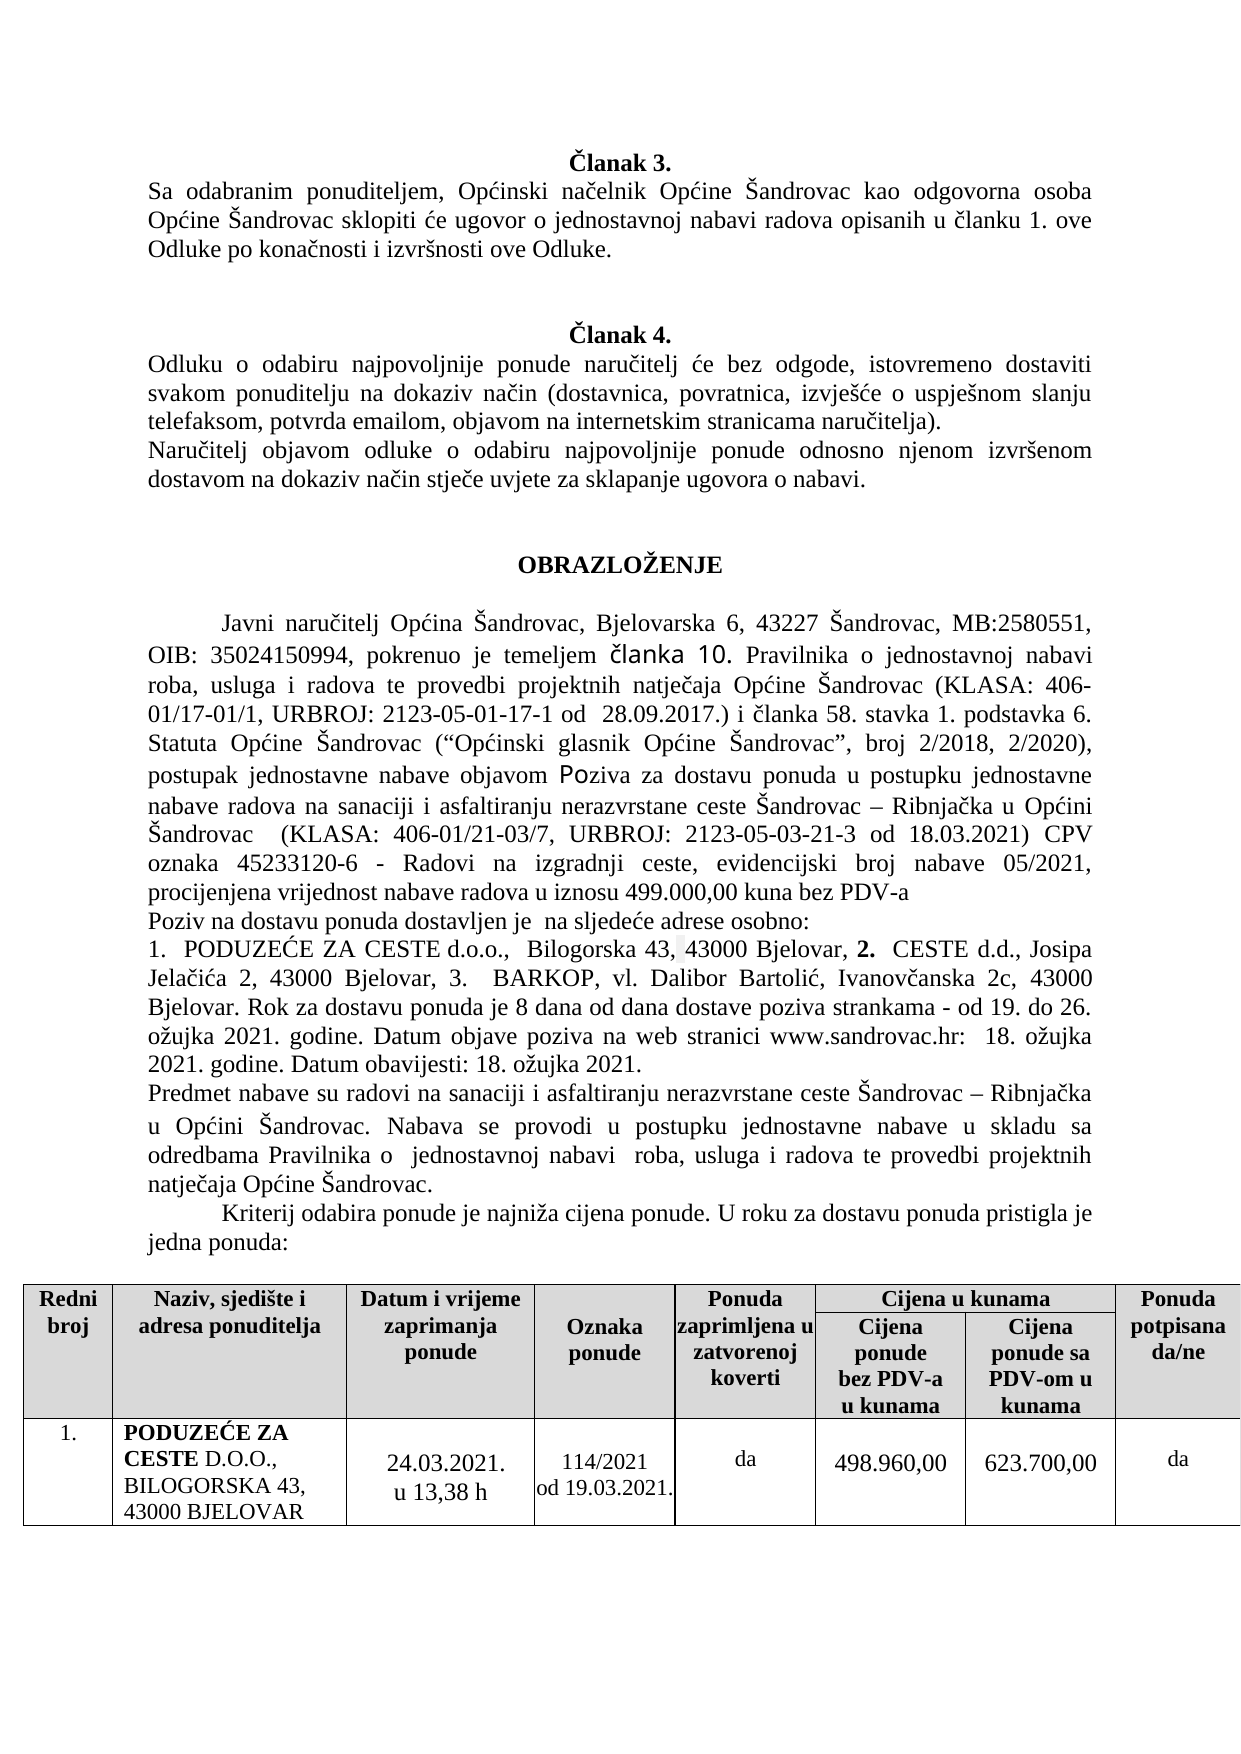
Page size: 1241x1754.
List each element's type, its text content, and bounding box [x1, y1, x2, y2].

table_cell Cijena ponude bez PDV-a u kunama [816, 1313, 965, 1418]
table_header Cijena u kunama [816, 1285, 1115, 1312]
table_header Ponuda potpisana da/ne [1116, 1285, 1240, 1418]
text Naručitelj objavom odluke o odabiru najpovoljnije ponude odnosno njenom izvršenom dostavom na dokaziv način stječe uvjete za sklapanje ugovora o nabavi. [148, 435, 1093, 493]
text Javni naručitelj Općina Šandrovac, Bjelovarska 6, 43227 Šandrovac, MB:2580551, OIB: 35024150994, pokrenuo je temeljem članka 10. Pravilnika o jednostavnoj nabavi roba, usluga i radova te provedbi projektnih natječaja Općine Šandrovac (KLASA: 406-01/17-01/1, URBROJ: 2123-05-01-17-1 od 28.09.2017.) i članka 58. stavka 1. podstavka 6. Statuta Općine Šandrovac (“Općinski glasnik Općine Šandrovac”, broj 2/2018, 2/2020), postupak jednostavne nabave objavom Poziva za dostavu ponuda u postupku jednostavne nabave radova na sanaciji i asfaltiranju nerazvrstane ceste Šandrovac – Ribnjačka u Općini Šandrovac (KLASA: 406-01/21-03/7, URBROJ: 2123-05-03-21-3 od 18.03.2021) CPV oznaka 45233120-6 - Radovi na izgradnji ceste, evidencijski broj nabave 05/2021, procijenjena vrijednost nabave radova u iznosu 499.000,00 kuna bez PDV-a [148, 608, 1093, 728]
table_cell 498.960,00 [816, 1419, 965, 1524]
table_header [535, 1285, 674, 1312]
text Poziv na dostavu ponuda dostavljen je na sljedeće adrese osobno: [148, 906, 1093, 934]
table_cell 1. [24, 1419, 112, 1524]
text Članak 3. [148, 148, 1093, 176]
table_header Ponuda zaprimljena u zatvorenoj koverti [676, 1285, 815, 1418]
table_cell Oznaka ponude [535, 1312, 674, 1418]
text Sa odabranim ponuditeljem, Općinski načelnik Općine Šandrovac kao odgovorna osoba Općine Šandrovac sklopiti će ugovor o jednostavnoj nabavi radova opisanih u članku 1. ove Odluke po konačnosti i izvršnosti ove Odluke. [148, 176, 1093, 263]
text 1. PODUZEĆE ZA CESTE d.o.o., Bilogorska 43, 43000 Bjelovar, 2. CESTE d.d., Josipa Jelačića 2, 43000 Bjelovar, 3. BARKOP, vl. Dalibor Bartolić, Ivanovčanska 2c, 43000 Bjelovar. Rok za dostavu ponuda je 8 dana od dana dostave poziva strankama - od 19. do 26. ožujka 2021. godine. Datum objave poziva na web stranici www.sandrovac.hr: 18. ožujka 2021. godine. Datum obavijesti: 18. ožujka 2021. [148, 934, 1093, 1078]
text Javni naručitelj Općina Šandrovac, Bjelovarska 6, 43227 Šandrovac, MB:2580551, OIB: 35024150994, pokrenuo je temeljem članka 10. Pravilnika o jednostavnoj nabavi roba, usluga i radova te provedbi projektnih natječaja Općine Šandrovac (KLASA: 406-01/17-01/1, URBROJ: 2123-05-01-17-1 od 28.09.2017.) i članka 58. stavka 1. podstavka 6. Statuta Općine Šandrovac (“Općinski glasnik Općine Šandrovac”, broj 2/2018, 2/2020), postupak jednostavne nabave objavom Poziva za dostavu ponuda u postupku jednostavne nabave radova na sanaciji i asfaltiranju nerazvrstane ceste Šandrovac – Ribnjačka u Općini Šandrovac (KLASA: 406-01/21-03/7, URBROJ: 2123-05-03-21-3 od 18.03.2021) CPV oznaka 45233120-6 - Radovi na izgradnji ceste, evidencijski broj nabave 05/2021, procijenjena vrijednost nabave radova u iznosu 499.000,00 kuna bez PDV-a [148, 757, 1093, 906]
table_cell da [1116, 1419, 1240, 1524]
table_cell 623.700,00 [966, 1419, 1115, 1524]
table_cell 114/2021 od 19.03.2021. [535, 1419, 674, 1524]
table_cell da [676, 1419, 815, 1524]
text Članak 4. [148, 320, 1093, 349]
table_header Redni broj [24, 1285, 112, 1418]
table_header Datum i vrijeme zaprimanja ponude [347, 1285, 534, 1418]
text Odluku o odabiru najpovoljnije ponude naručitelj će bez odgode, istovremeno dostaviti svakom ponuditelju na dokaziv način (dostavnica, povratnica, izvješće o uspješnom slanju telefaksom, potvrda emailom, objavom na internetskim stranicama naručitelja). [148, 349, 1093, 435]
table_header Naziv, sjedište i adresa ponuditelja [113, 1285, 346, 1418]
text Kriterij odabira ponude je najniža cijena ponude. U roku za dostavu ponuda pristigla je jedna ponuda: [148, 1198, 1093, 1256]
subtitle Predmet nabave su radovi na sanaciji i asfaltiranju nerazvrstane ceste Šandrovac – Ribnjačka u Općini Šandrovac. Nabava se provodi u postupku jednostavne nabave u skladu sa odredbama Pravilnika o jednostavnoj nabavi roba, usluga i radova te provedbi projektnih natječaja Općine Šandrovac. [148, 1078, 1093, 1198]
text OBRAZLOŽENJE [148, 550, 1093, 579]
table_cell Cijena ponude sa PDV-om u kunama [966, 1313, 1115, 1418]
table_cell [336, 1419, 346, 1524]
table_cell 24.03.2021. u 13,38 h [347, 1419, 534, 1524]
